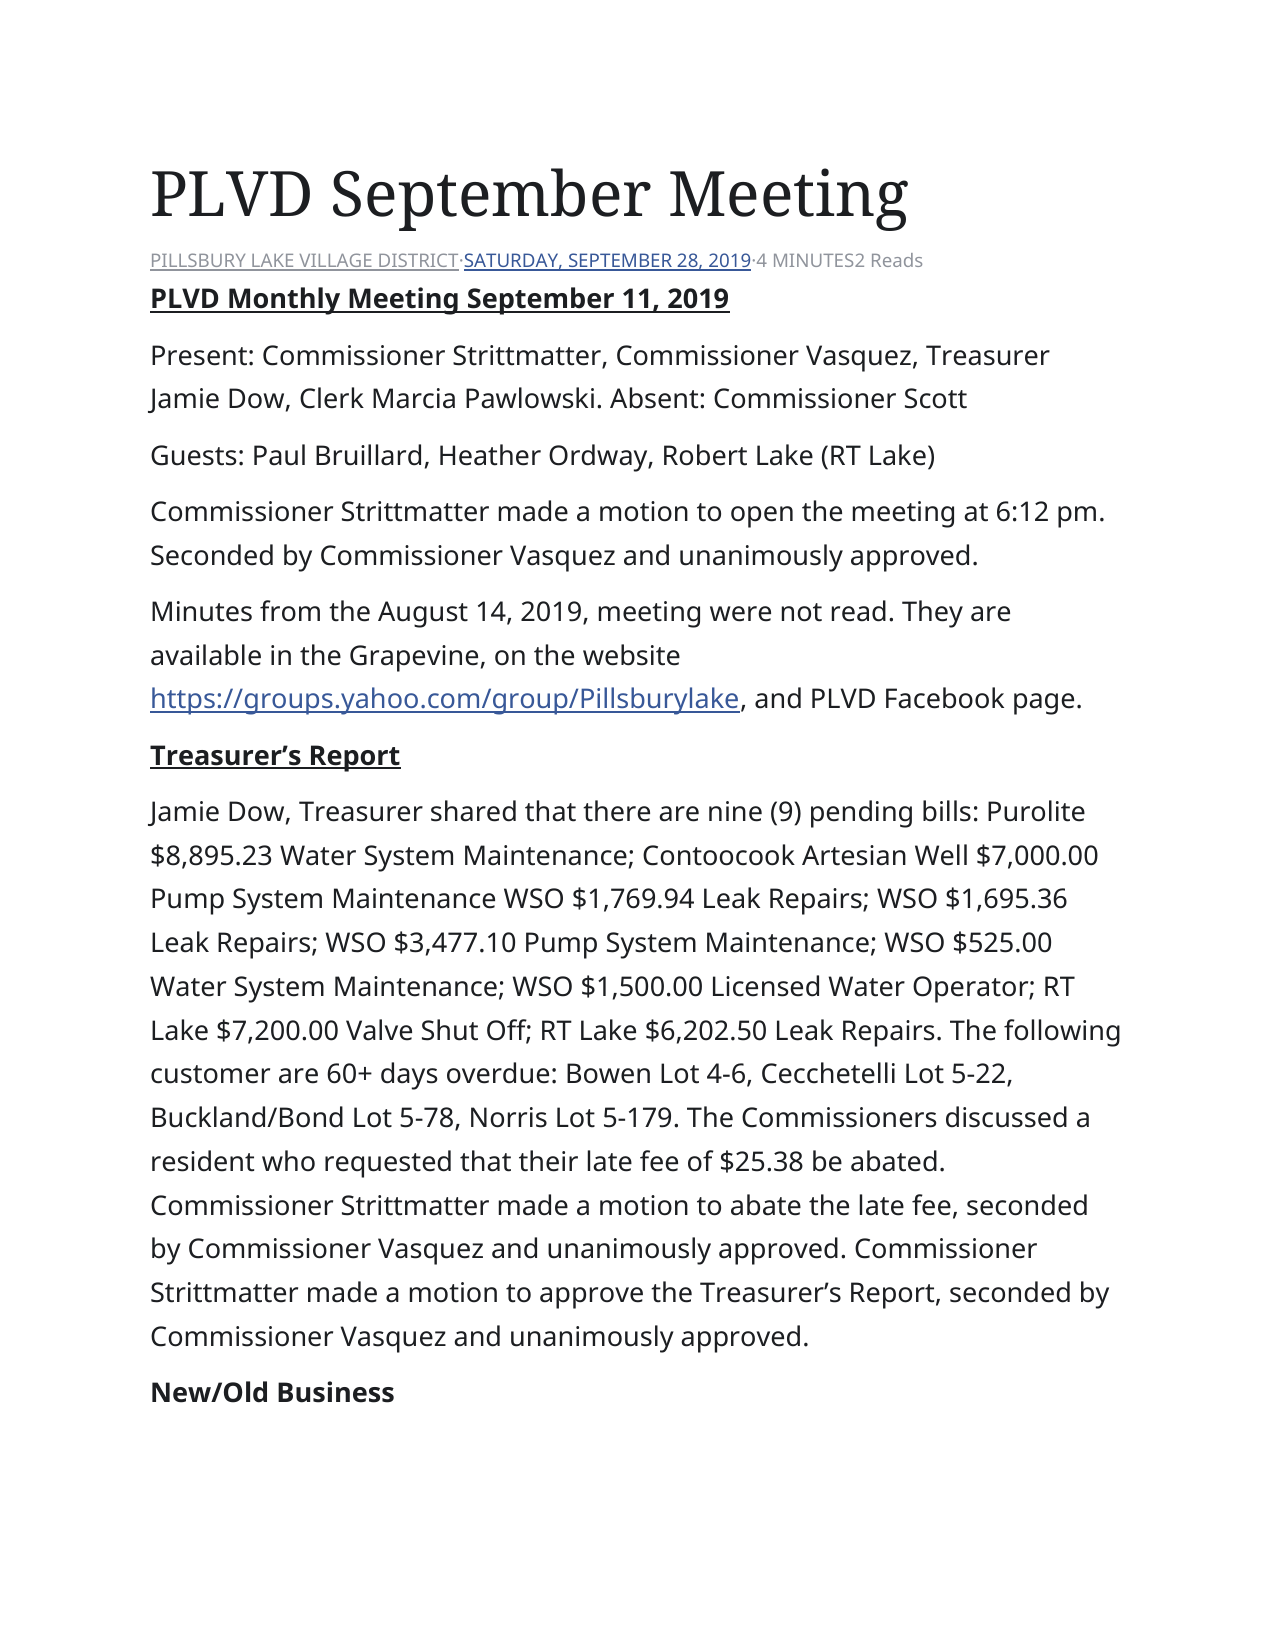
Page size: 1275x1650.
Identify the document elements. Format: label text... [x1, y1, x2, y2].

text Jamie Dow, Treasurer shared that there are nine (9) pending bills: Purolite $8,895.23 Water System Maintenance; Contoocook Artesian Well $7,000.00 Pump System Maintenance WSO $1,769.94 Leak Repairs; WSO $1,695.36 Leak Repairs; WSO $3,477.10 Pump System Maintenance; WSO $525.00 Water System Maintenance; WSO $1,500.00 Licensed Water Operator; RT Lake $7,200.00 Valve Shut Off; RT Lake $6,202.50 Leak Repairs. The following customer are 60+ days overdue: Bowen Lot 4-6, Cecchetelli Lot 5-22, Buckland/Bond Lot 5-78, Norris Lot 5-179. The Commissioners discussed a resident who requested that their late fee of $25.38 be abated. Commissioner Strittmatter made a motion to abate the late fee, seconded by Commissioner Vasquez and unanimously approved. Commissioner Strittmatter made a motion to approve the Treasurer’s Report, seconded by Commissioner Vasquez and unanimously approved. [150, 786, 1125, 1354]
text Minutes from the August 14, 2019, meeting were not read. They are available in the Grapevine, on the website https://groups.yahoo.com/group/Pillsburylake, and PLVD Facebook page. [150, 586, 1125, 717]
text Guests: Paul Bruillard, Heather Ordway, Robert Lake (RT Lake) [150, 429, 1125, 473]
text PILLSBURY LAKE VILLAGE DISTRICT·SATURDAY, SEPTEMBER 28, 2019·4 MINUTES2 Reads [150, 248, 1125, 273]
text PLVD Monthly Meeting September 11, 2019 [150, 273, 1125, 317]
text PLVD September Meeting [150, 150, 1125, 235]
text New/Old Business [150, 1367, 1125, 1411]
text Present: Commissioner Strittmatter, Commissioner Vasquez, Treasurer Jamie Dow, Clerk Marcia Pawlowski. Absent: Commissioner Scott [150, 329, 1125, 417]
text Treasurer’s Report [150, 729, 1125, 773]
text Commissioner Strittmatter made a motion to open the meeting at 6:12 pm. Seconded by Commissioner Vasquez and unanimously approved. [150, 486, 1125, 573]
